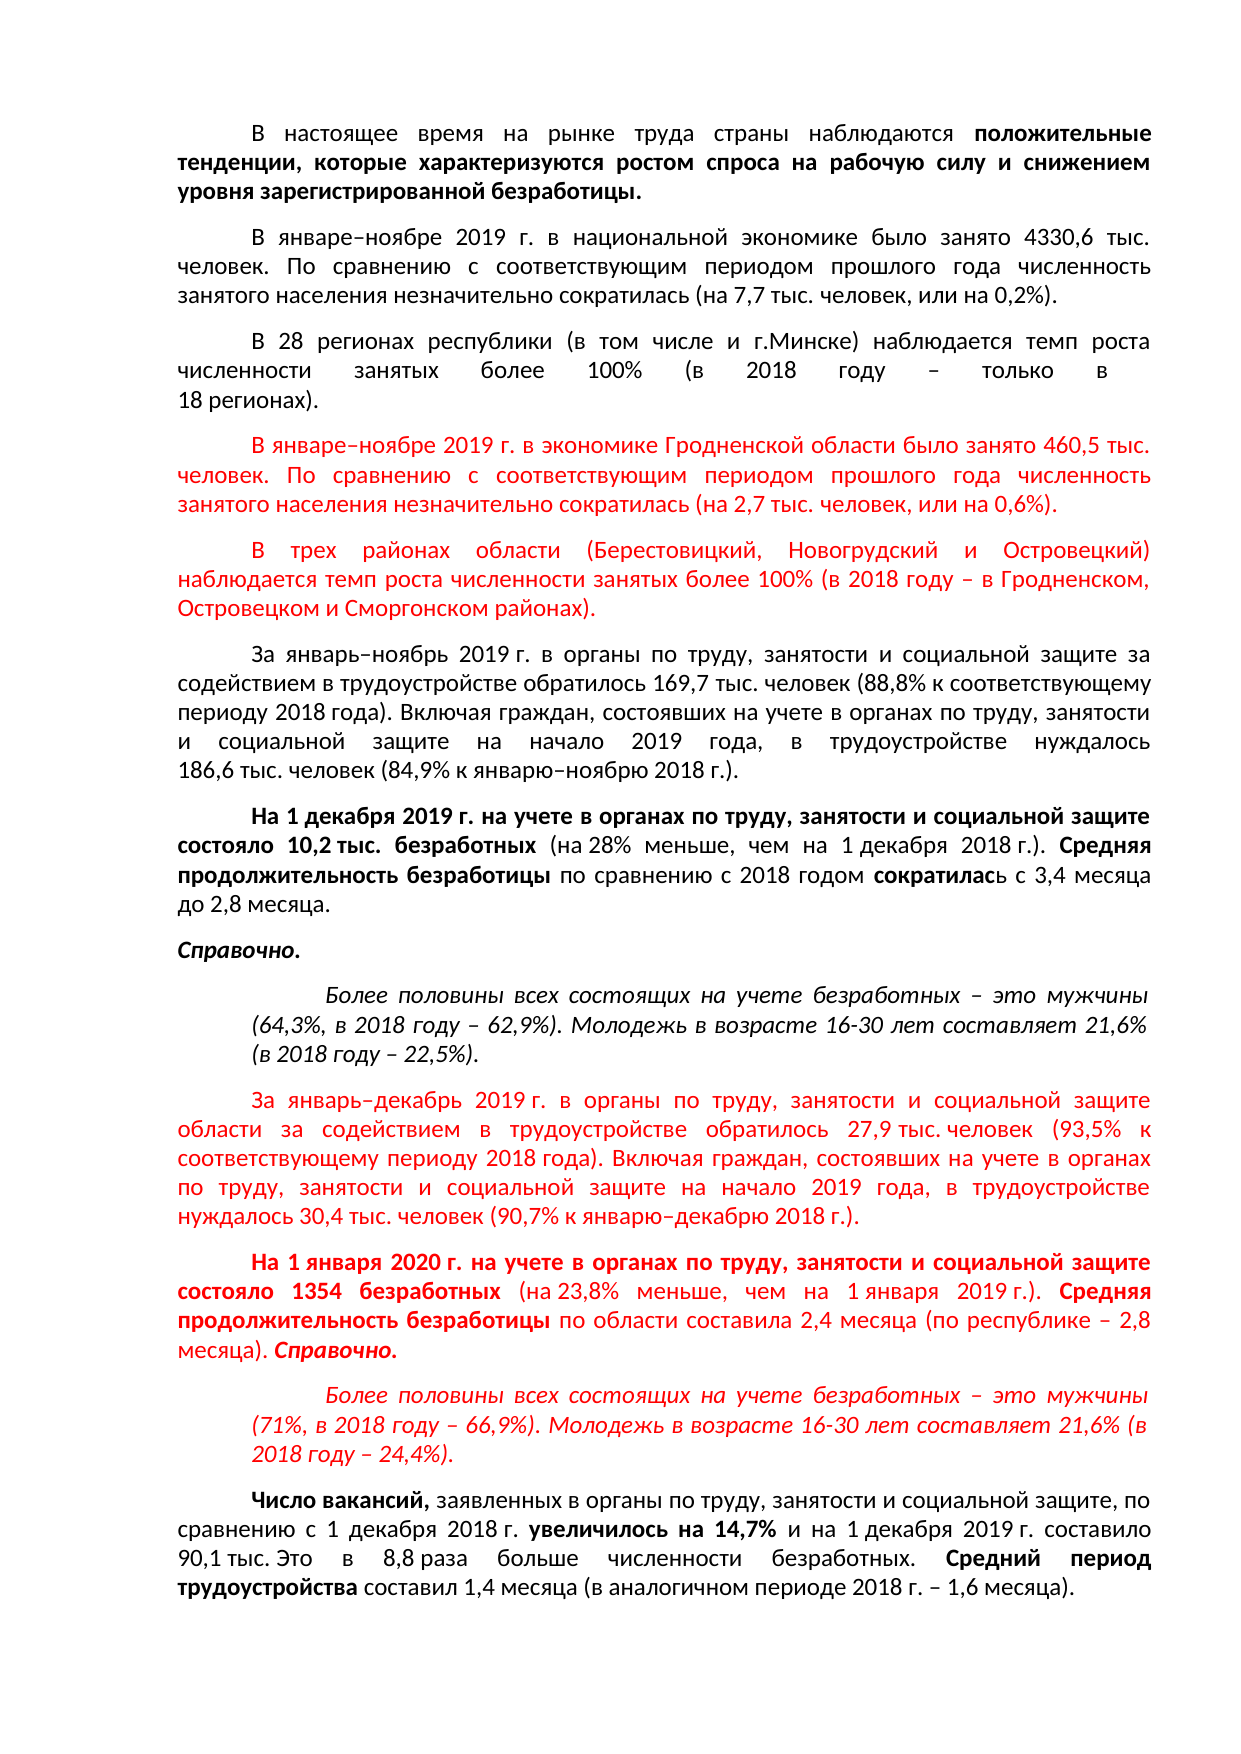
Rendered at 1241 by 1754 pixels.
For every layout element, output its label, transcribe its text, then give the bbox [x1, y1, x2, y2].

text В трех районах области (Берестовицкий, Новогрудский и Островецкий) наблюдается темп роста численности занятых более 100% (в 2018 году – в Гродненском, Островецком и Сморгонском районах). [177, 535, 1152, 622]
text За январь–ноябрь 2019 г. в органы по труду, занятости и социальной защите за содействием в трудоустройстве обратилось 169,7 тыс. человек (88,8% к соответствующему периоду 2018 года). Включая граждан, состоявших на учете в органах по труду, занятости и социальной защите на начало 2019 года, в трудоустройстве нуждалось 186,6 тыс. человек (84,9% к январю–ноябрю 2018 г.). [177, 639, 1152, 785]
text На 1 января 2020 г. на учете в органах по труду, занятости и социальной защите состояло 1354 безработных (на 23,8% меньше, чем на 1 января 2019 г.). Средняя продолжительность безработицы по области составила 2,4 месяца (по республике – 2,8 месяца). Справочно. [177, 1247, 1152, 1364]
text В январе–ноябре 2019 г. в экономике Гродненской области было занято 460,5 тыс. человек. По сравнению с соответствующим периодом прошлого года численность занятого населения незначительно сократилась (на 2,7 тыс. человек, или на 0,6%). [177, 431, 1152, 518]
text Справочно. [177, 935, 1152, 964]
text За январь–декабрь 2019 г. в органы по труду, занятости и социальной защите области за содействием в трудоустройстве обратилось 27,9 тыс. человек (93,5% к соответствующему периоду 2018 года). Включая граждан, состоявших на учете в органах по труду, занятости и социальной защите на начало 2019 года, в трудоустройстве нуждалось 30,4 тыс. человек (90,7% к январю–декабрю 2018 г.). [177, 1085, 1152, 1231]
text В настоящее время на рынке труда страны наблюдаются положительные тенденции, которые характеризуются ростом спроса на рабочую силу и снижением уровня зарегистрированной безработицы. [177, 118, 1152, 206]
text Более половины всех состоящих на учете безработных – это мужчины (71%, в 2018 году – 66,9%). Молодежь в возрасте 16-30 лет составляет 21,6% (в 2018 году – 24,4%). [251, 1381, 1152, 1468]
text Число вакансий, заявленных в органы по труду, занятости и социальной защите, по сравнению с 1 декабря 2018 г. увеличилось на 14,7% и на 1 декабря 2019 г. составило 90,1 тыс. Это в 8,8 раза больше численности безработных. Средний период трудоустройства составил 1,4 месяца (в аналогичном периоде 2018 г. – 1,6 месяца). [177, 1485, 1152, 1601]
text В январе–ноябре 2019 г. в национальной экономике было занято 4330,6 тыс. человек. По сравнению с соответствующим периодом прошлого года численность занятого населения незначительно сократилась (на 7,7 тыс. человек, или на 0,2%). [177, 222, 1152, 310]
text На 1 декабря 2019 г. на учете в органах по труду, занятости и социальной защите состояло 10,2 тыс. безработных (на 28% меньше, чем на 1 декабря 2018 г.). Средняя продолжительность безработицы по сравнению с 2018 годом сократилась с 3,4 месяца до 2,8 месяца. [177, 801, 1152, 918]
text В 28 регионах республики (в том числе и г.Минске) наблюдается темп роста численности занятых более 100% (в 2018 году – только в 18 регионах). [177, 326, 1152, 414]
text Более половины всех состоящих на учете безработных – это мужчины (64,3%, в 2018 году – 62,9%). Молодежь в возрасте 16-30 лет составляет 21,6% (в 2018 году – 22,5%). [251, 981, 1152, 1068]
